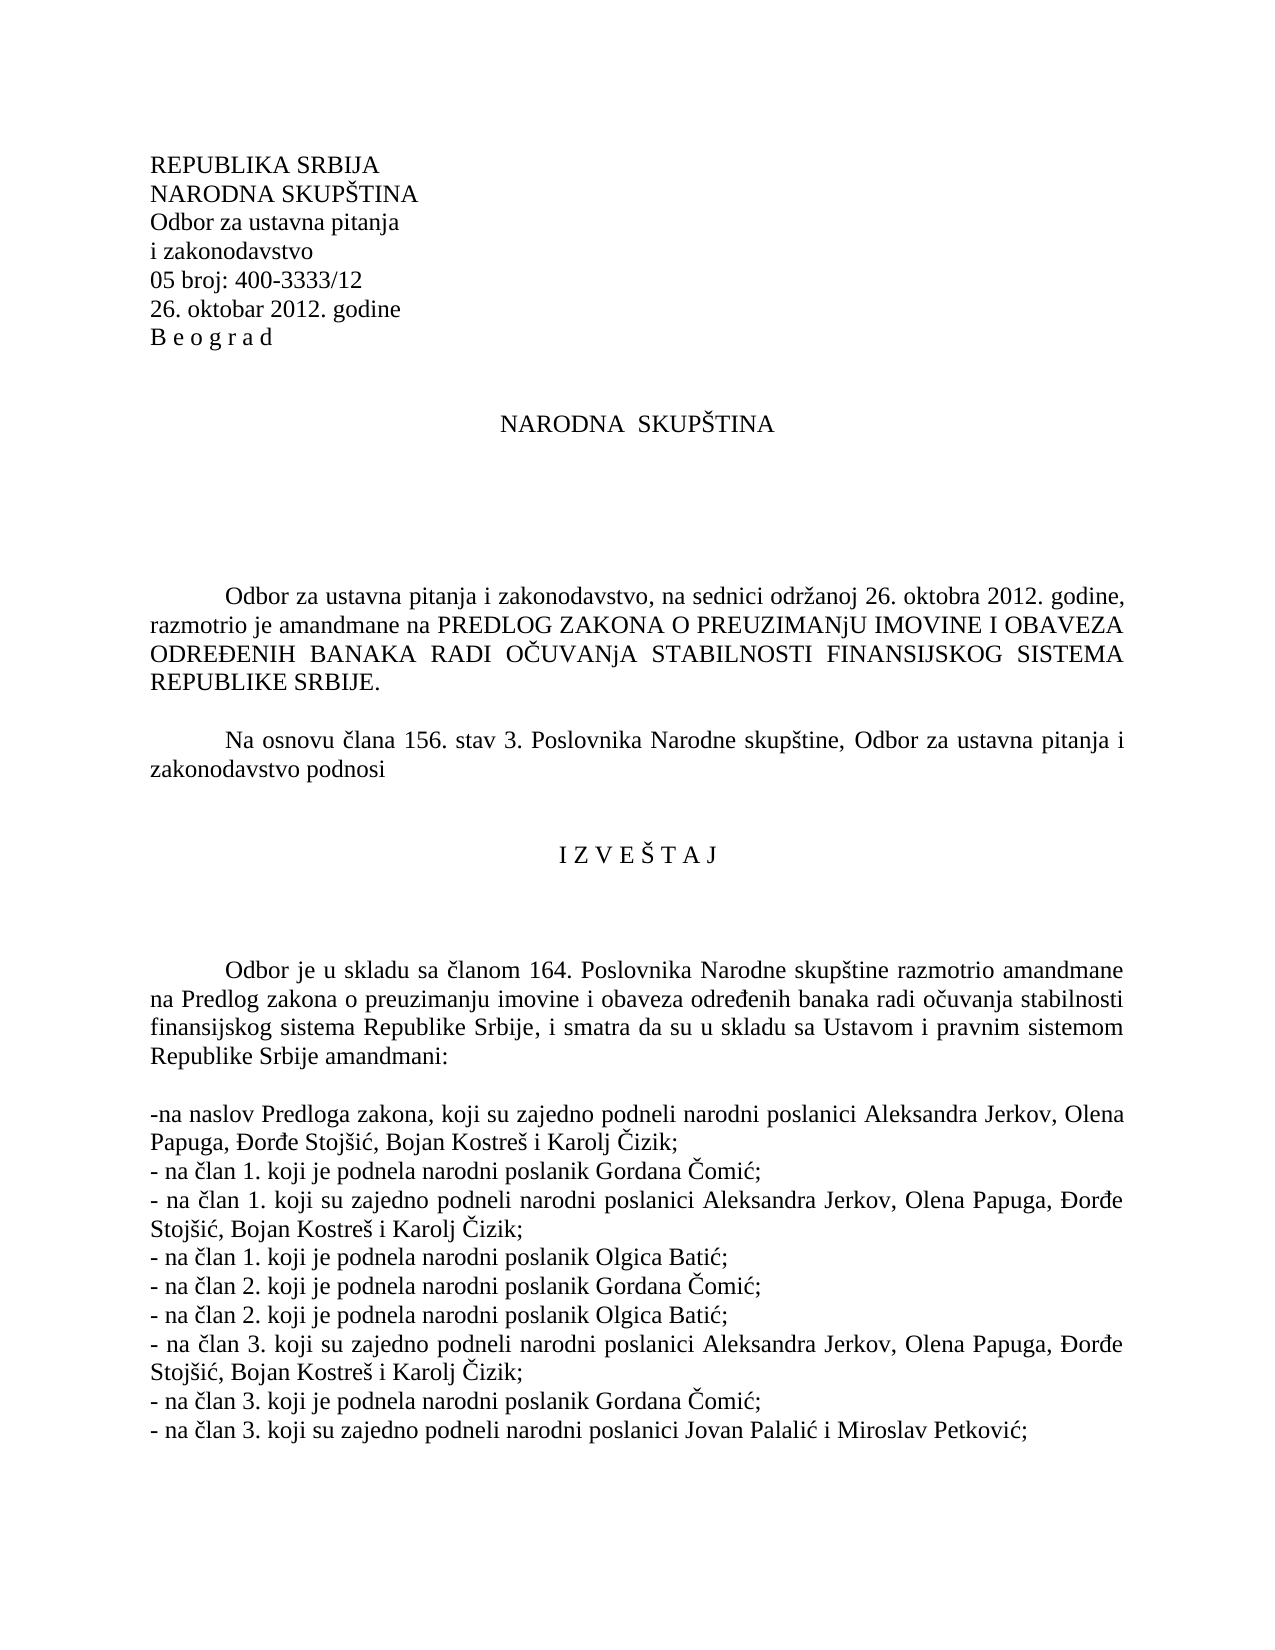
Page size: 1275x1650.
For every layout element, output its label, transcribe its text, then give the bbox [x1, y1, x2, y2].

text - na član 2. koji je podnela narodni poslanik Gordana Čomić; [150, 1271, 1125, 1300]
text - na član 3. koji su zajedno podneli narodni poslanici Jovan Palalić i Miroslav Petković; [150, 1415, 1125, 1444]
text -na naslov Predloga zakona, koji su zajedno podneli narodni poslanici Aleksandra Jerkov, Olena Papuga, Đorđe Stojšić, Bojan Kostreš i Karolj Čizik; [150, 1099, 1125, 1156]
text Odbor za ustavna pitanja [150, 207, 1125, 236]
text - na član 1. koji su zajedno podneli narodni poslanici Aleksandra Jerkov, Olena Papuga, Đorđe Stojšić, Bojan Kostreš i Karolj Čizik; [150, 1185, 1125, 1242]
text - na član 3. koji je podnela narodni poslanik Gordana Čomić; [150, 1386, 1125, 1415]
text 26. oktobar 2012. godine [150, 294, 1125, 322]
text - na član 3. koji su zajedno podneli narodni poslanici Aleksandra Jerkov, Olena Papuga, Đorđe Stojšić, Bojan Kostreš i Karolj Čizik; [150, 1329, 1125, 1386]
text - na član 1. koji je podnela narodni poslanik Olgica Batić; [150, 1242, 1125, 1271]
text 05 broj: 400-3333/12 [150, 265, 1125, 294]
text NARODNA SKUPŠTINA [150, 179, 1125, 207]
text NARODNA SKUPŠTINA [150, 409, 1125, 437]
text Odbor je u skladu sa članom 164. Poslovnika Narodne skupštine razmotrio amandmane na Predlog zakona o preuzimanju imovine i obaveza određenih banaka radi očuvanja stabilnosti finansijskog sistema Republike Srbije, i smatra da su u skladu sa Ustavom i pravnim sistemom Republike Srbije amandmani: [150, 955, 1125, 1070]
text Na osnovu člana 156. stav 3. Poslovnika Narodne skupštine, Odbor za ustavna pitanja i zakonodavstvo podnosi [150, 725, 1125, 782]
text - na član 2. koji je podnela narodni poslanik Olgica Batić; [150, 1300, 1125, 1329]
text Odbor za ustavna pitanja i zakonodavstvo, na sednici održanoj 26. oktobra 2012. godine, razmotrio je amandmane na PREDLOG ZAKONA O PREUZIMANjU IMOVINE I OBAVEZA ODREĐENIH BANAKA RADI OČUVANjA STABILNOSTI FINANSIJSKOG SISTEMA REPUBLIKE SRBIJE. [150, 581, 1125, 696]
text I Z V E Š T A J [150, 840, 1125, 869]
text REPUBLIKA SRBIJA [150, 150, 1125, 179]
text i zakonodavstvo [150, 236, 1125, 265]
text B e o g r a d [150, 322, 1125, 351]
text - na član 1. koji je podnela narodni poslanik Gordana Čomić; [150, 1156, 1125, 1185]
